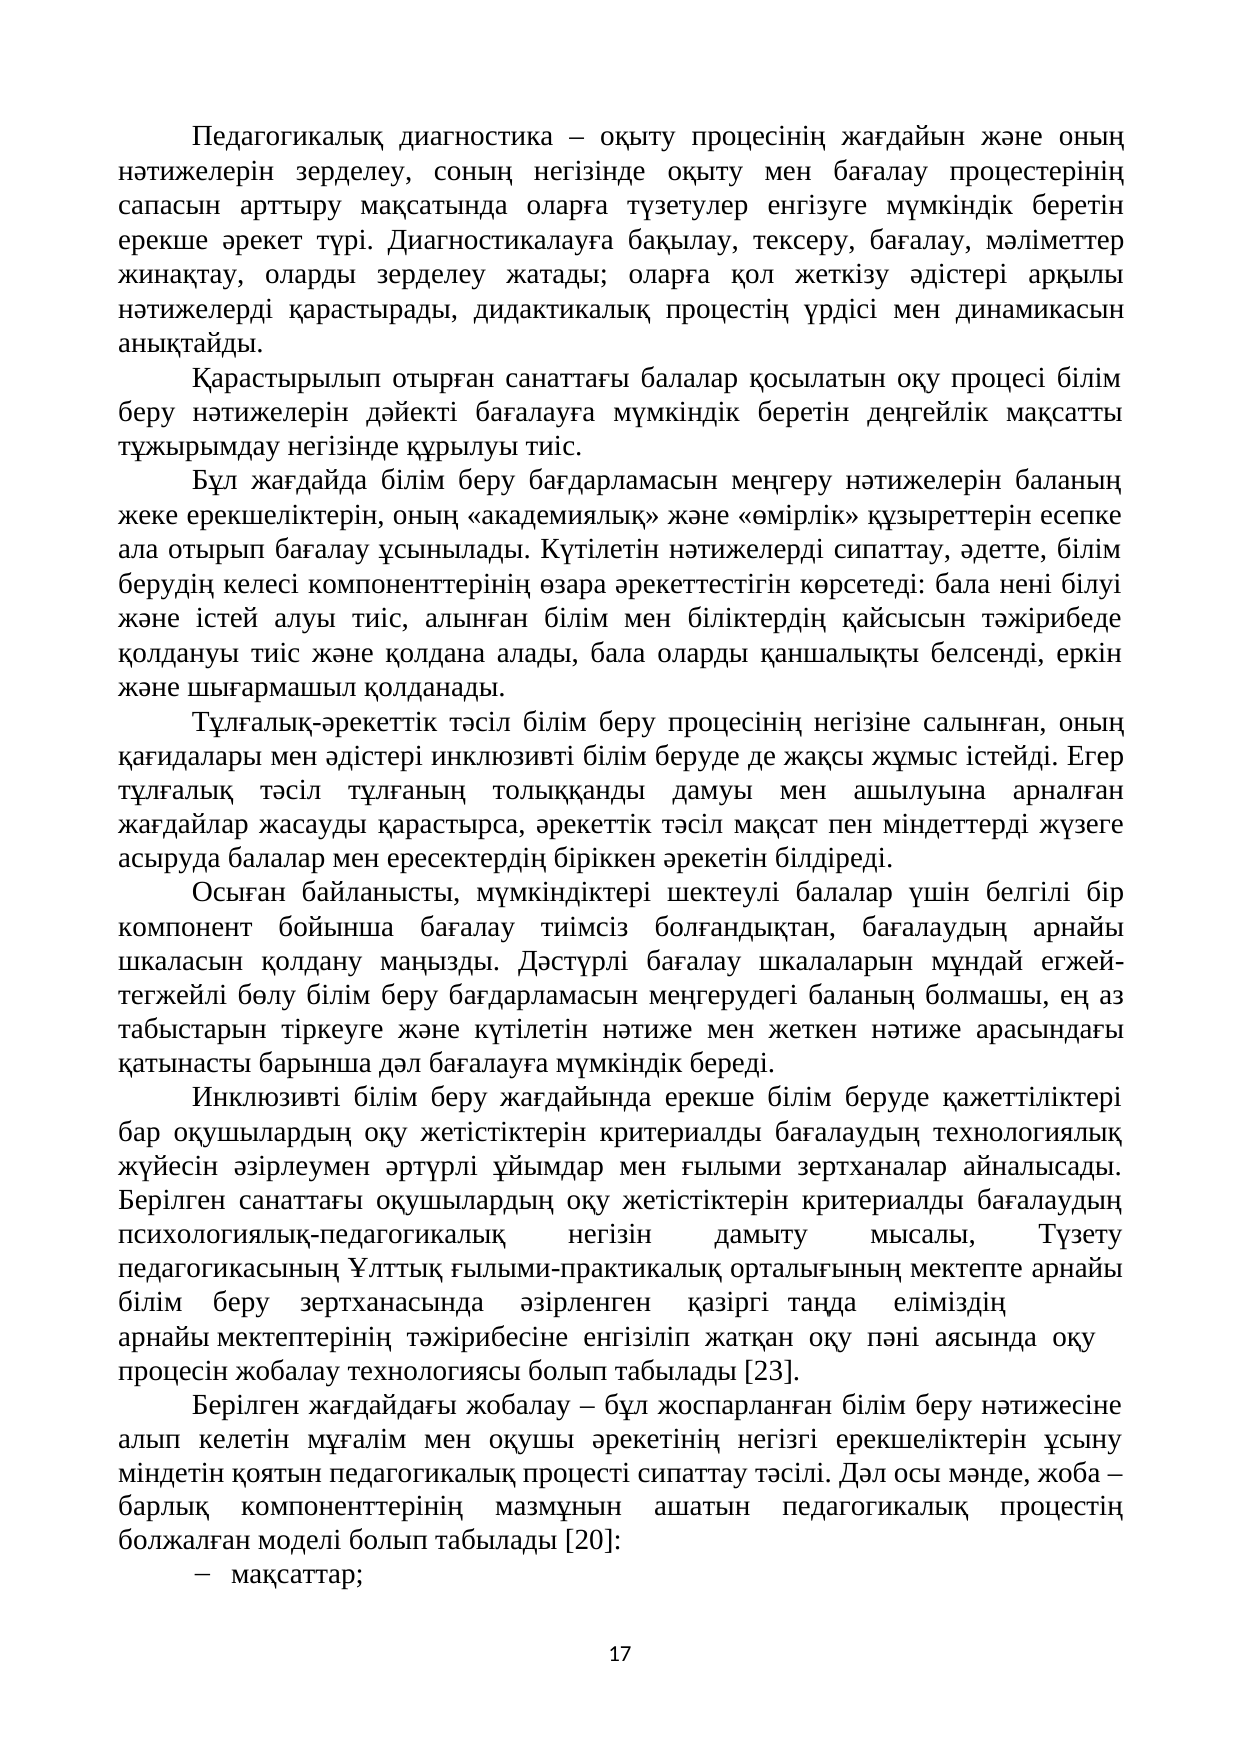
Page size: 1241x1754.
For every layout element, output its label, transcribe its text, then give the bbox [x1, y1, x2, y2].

text Тұлғалық-әрекеттік тәсіл білім беру процесінің негізіне салынған, оның қағидалары мен әдістері инклюзивті білім беруде де жақсы жұмыс істейді. Егер тұлғалық тәсіл тұлғаның толыққанды дамуы мен ашылуына арналған жағдайлар жасауды қарастырса, әрекеттік тәсіл мақсат пен міндеттерді жүзеге асыруда балалар мен ересектердің біріккен әрекетін білдіреді. [118, 704, 1124, 874]
text 17 [608, 1639, 1154, 1667]
text −мақсаттар; [192, 1556, 1154, 1590]
text Берілген жағдайдағы жобалау – бұл жоспарланған білім беру нәтижесіне алып келетін мұғалім мен оқушы әрекетінің негізгі ерекшеліктерін ұсыну міндетін қоятын педагогикалық процесті сипаттау тәсілі. Дәл осы мәнде, жоба – барлық компоненттерінің мазмұнын ашатын педагогикалық процестің болжалған моделі болып табылады [20]: [118, 1387, 1130, 1556]
text Осыған байланысты, мүмкіндіктері шектеулі балалар үшін белгілі бір компонент бойынша бағалау тиімсіз болғандықтан, бағалаудың арнайы шкаласын қолдану маңызды. Дәстүрлі бағалау шкалаларын мұндай егжей-тегжейлі бөлу білім беру бағдарламасын меңгерудегі баланың болмашы, ең аз табыстарын тіркеуге және күтілетін нәтиже мен жеткен нәтиже арасындағы қатынасты барынша дәл бағалауға мүмкіндік береді. [118, 874, 1124, 1079]
text Инклюзивті білім беру жағдайында ерекше білім беруде қажеттіліктері бар оқушылардың оқу жетістіктерін критериалды бағалаудың технологиялық жүйесін әзірлеумен әртүрлі ұйымдар мен ғылыми зертханалар айналысады. Берілген санаттағы оқушылардың оқу жетістіктерін критериалды бағалаудың психологиялық-педагогикалық негізін дамыту мысалы, Түзету педагогикасының Ұлттық ғылыми-практикалық орталығының мектепте арнайы білім беру зертханасында әзірленген қазіргі таңда еліміздің арнайы мектептерінің тәжірибесіне енгізіліп жатқан оқу пәні аясында оқу процесін жобалау технологиясы болып табылады [23]. [118, 1079, 1130, 1386]
text Қарастырылып отырған санаттағы балалар қосылатын оқу процесі білім беру нәтижелерін дәйекті бағалауға мүмкіндік беретін деңгейлік мақсатты тұжырымдау негізінде құрылуы тиіс. [118, 360, 1129, 462]
text Бұл жағдайда білім беру бағдарламасын меңгеру нәтижелерін баланың жеке ерекшеліктерін, оның «академиялық» және «өмірлік» құзыреттерін есепке ала отырып бағалау ұсынылады. Күтілетін нәтижелерді сипаттау, әдетте, білім берудің келесі компоненттерінің өзара әрекеттестігін көрсетеді: бала нені білуі және істей алуы тиіс, алынған білім мен біліктердің қайсысын тәжірибеде қолдануы тиіс және қолдана алады, бала оларды қаншалықты белсенді, еркін және шығармашыл қолданады. [118, 462, 1129, 703]
text Педагогикалық диагностика – оқыту процесінің жағдайын және оның нәтижелерін зерделеу, соның негізінде оқыту мен бағалау процестерінің сапасын арттыру мақсатында оларға түзетулер енгізуге мүмкіндік беретін ерекше әрекет түрі. Диагностикалауға бақылау, тексеру, бағалау, мәліметтер жинақтау, оларды зерделеу жатады; оларға қол жеткізу әдістері арқылы нәтижелерді қарастырады, дидактикалық процестің үрдісі мен динамикасын анықтайды. [118, 118, 1124, 359]
